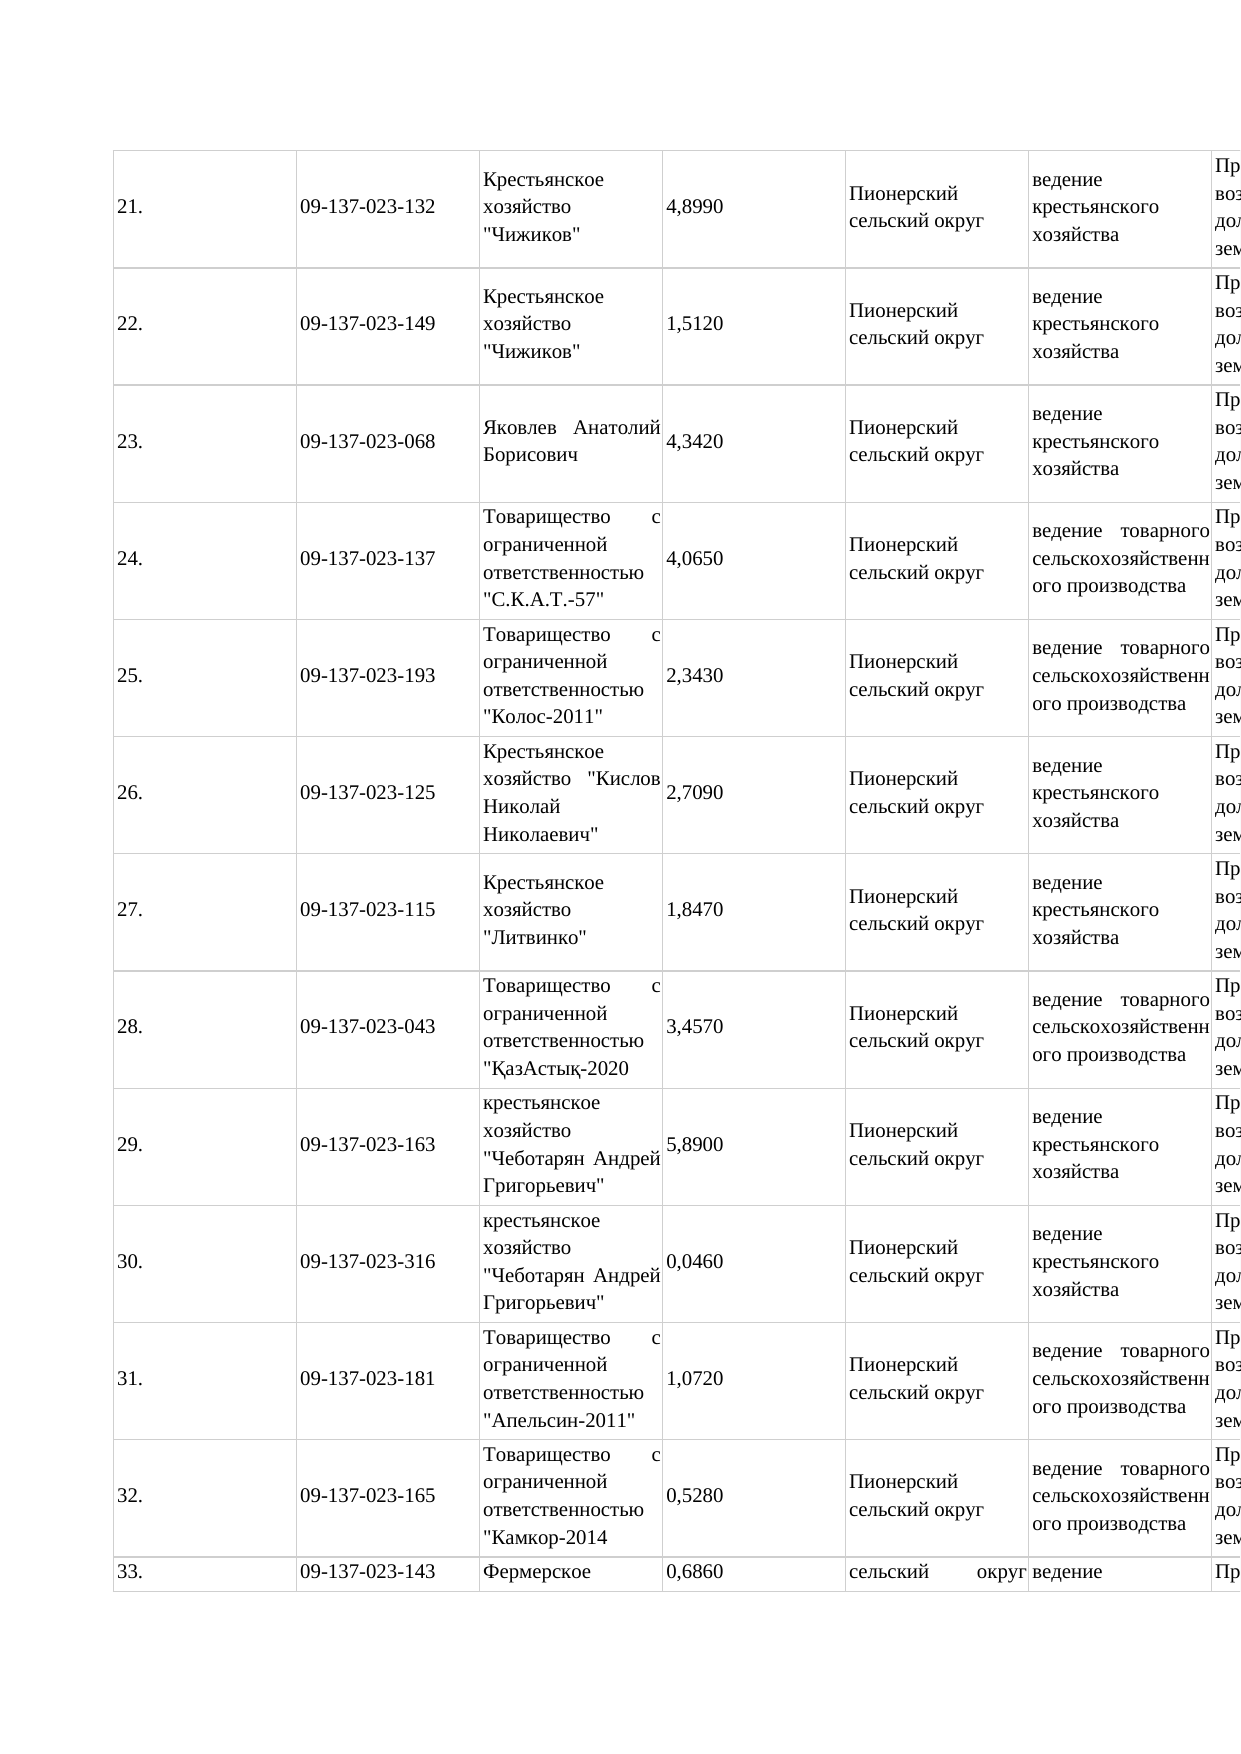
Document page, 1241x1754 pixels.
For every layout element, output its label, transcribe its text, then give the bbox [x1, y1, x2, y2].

table_cell Пионерский сельский округ [846, 386, 1028, 502]
table_cell 2,7090 [663, 737, 845, 853]
table_cell 25. [114, 620, 296, 736]
table_cell ведение товарного сельскохозяйственного производства [1029, 503, 1211, 619]
table_cell ведение товарного сельскохозяйственного производства [1029, 620, 1211, 736]
table_cell 09-137-023-125 [297, 737, 479, 853]
table_cell 09-137-023-163 [297, 1089, 479, 1205]
table_cell Товарищество с ограниченной ответственностью "Колос-2011" [480, 620, 662, 736]
table_cell Крестьянское хозяйство "Чижиков" [480, 269, 662, 384]
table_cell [1212, 151, 1240, 267]
table_cell Пионерский сельский округ [846, 737, 1028, 853]
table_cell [480, 1558, 662, 1591]
table_cell 29. [114, 1089, 296, 1205]
table_cell 09-137-023-316 [297, 1206, 479, 1322]
table_cell 4,3420 [663, 386, 845, 502]
table_cell 1,5120 [663, 269, 845, 384]
table_cell Пионерский сельский округ [846, 269, 1028, 384]
table_cell Пионерский сельский округ [846, 1206, 1028, 1322]
table_cell крестьянское хозяйство "Чеботарян Андрей Григорьевич" [480, 1206, 662, 1322]
table_cell ведение товарного сельскохозяйственного производства [1029, 1323, 1211, 1439]
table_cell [1212, 1440, 1240, 1556]
table_cell ведение крестьянского хозяйства [1029, 737, 1211, 853]
table_cell 0,5280 [663, 1440, 845, 1556]
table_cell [846, 151, 1028, 267]
table_cell 4,0650 [663, 503, 845, 619]
table_cell 09-137-023-181 [297, 1323, 479, 1439]
table_cell 09-137-023-143 [297, 1558, 479, 1591]
table_cell 1,0720 [663, 1323, 845, 1439]
table_cell 4,8990 [663, 151, 845, 267]
table_cell 30. [114, 1206, 296, 1322]
table_cell Товарищество с ограниченной ответственностью "Апельсин-2011" [480, 1323, 662, 1439]
table_cell 09-137-023-165 [297, 1440, 479, 1556]
table_cell ведение крестьянского хозяйства [1029, 1206, 1211, 1322]
table_cell Крестьянское хозяйство "Кислов Николай Николаевич" [480, 737, 662, 853]
table_cell ведение товарного сельскохозяйственного производства [1029, 972, 1211, 1087]
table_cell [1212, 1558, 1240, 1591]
table_cell Пионерский сельский округ [846, 854, 1028, 970]
table_cell 09-137-023-132 [297, 151, 479, 267]
table_cell 0,0460 [663, 1206, 845, 1322]
table_cell 5,8900 [663, 1089, 845, 1205]
table_cell 09-137-023-068 [297, 386, 479, 502]
table_cell 23. [114, 386, 296, 502]
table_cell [846, 1558, 1028, 1591]
table_cell 33. [114, 1558, 296, 1591]
table_cell ведение крестьянского хозяйства [1029, 151, 1211, 267]
table_cell 09-137-023-193 [297, 620, 479, 736]
table_cell Пионерский сельский округ [846, 1440, 1028, 1556]
table_cell 1,8470 [663, 854, 845, 970]
table_cell 21. [114, 151, 296, 267]
table_cell 09-137-023-149 [297, 269, 479, 384]
table_cell 2,3430 [663, 620, 845, 736]
table_cell крестьянское хозяйство "Чеботарян Андрей Григорьевич" [480, 1089, 662, 1205]
table_cell Товарищество с ограниченной ответственностью "Камкор-2014 [480, 1440, 662, 1556]
table_cell Пионерский сельский округ [846, 972, 1028, 1087]
table_cell Крестьянское хозяйство "Чижиков" [480, 151, 662, 267]
table_cell 24. [114, 503, 296, 619]
table_cell 09-137-023-115 [297, 854, 479, 970]
table_cell 09-137-023-137 [297, 503, 479, 619]
table_cell Пионерский сельский округ [846, 1323, 1028, 1439]
table_cell 26. [114, 737, 296, 853]
table_cell 32. [114, 1440, 296, 1556]
table_cell Пионерский сельский округ [846, 620, 1028, 736]
table_cell 27. [114, 854, 296, 970]
table_cell Товарищество с ограниченной ответственностью "ҚазАстық-2020 [480, 972, 662, 1087]
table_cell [1029, 1558, 1211, 1591]
table_cell Товарищество с ограниченной ответственностью "С.К.А.Т.-57" [480, 503, 662, 619]
table_cell ведение товарного сельскохозяйственного производства [1029, 1440, 1211, 1556]
table_cell Пионерский сельский округ [846, 1089, 1028, 1205]
table_cell ведение крестьянского хозяйства [1029, 1089, 1211, 1205]
table_cell Крестьянское хозяйство "Литвинко" [480, 854, 662, 970]
table_cell ведение крестьянского хозяйства [1029, 269, 1211, 384]
table_cell Яковлев Анатолий Борисович [480, 386, 662, 502]
table_cell 3,4570 [663, 972, 845, 1087]
table_cell 31. [114, 1323, 296, 1439]
table_cell 28. [114, 972, 296, 1087]
table_cell Пионерский сельский округ [846, 503, 1028, 619]
table_cell 09-137-023-043 [297, 972, 479, 1087]
table_cell ведение крестьянского хозяйства [1029, 386, 1211, 502]
table_cell 22. [114, 269, 296, 384]
table_cell 0,6860 [663, 1558, 845, 1591]
table_cell ведение крестьянского хозяйства [1029, 854, 1211, 970]
